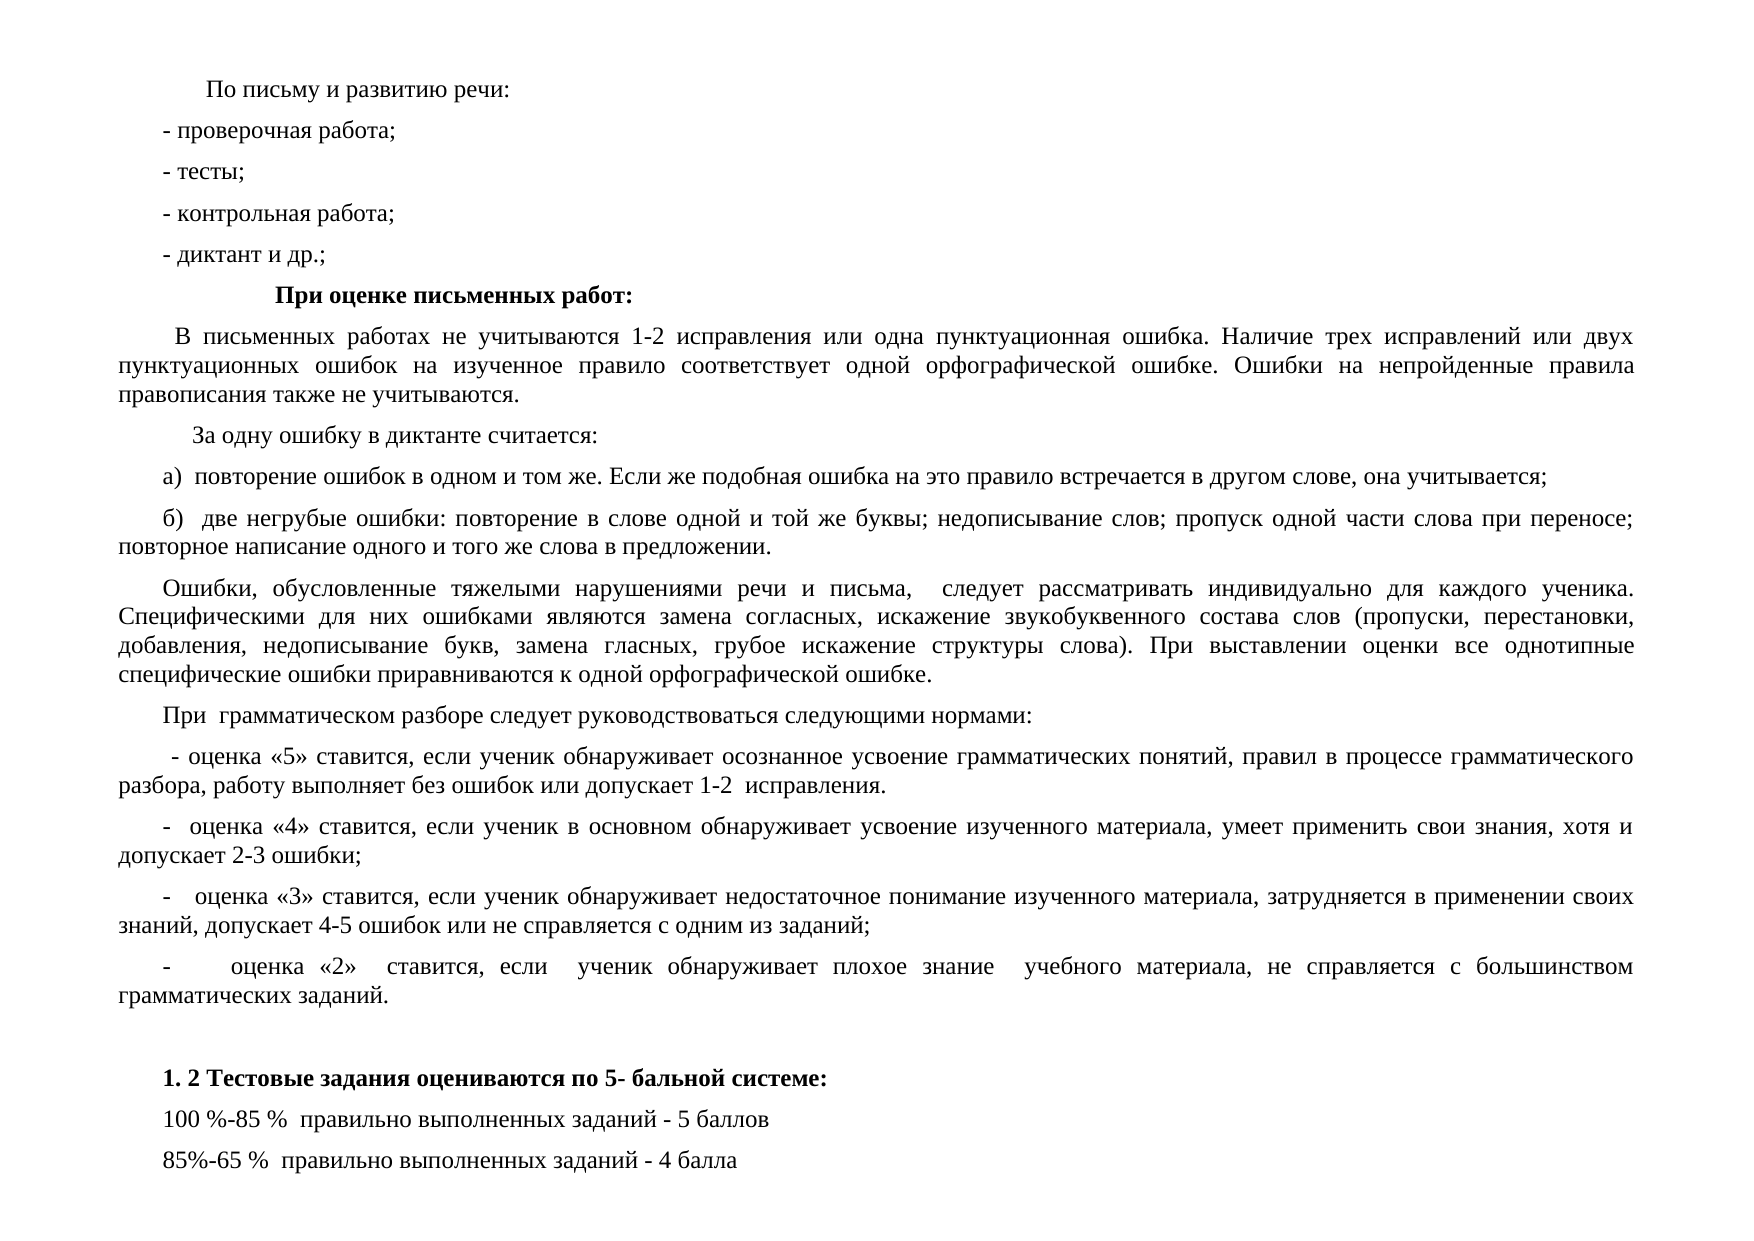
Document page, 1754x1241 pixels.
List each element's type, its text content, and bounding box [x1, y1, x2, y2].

text При грамматическом разборе следует руководствоваться следующими нормами: [118, 700, 1636, 729]
text За одну ошибку в диктанте считается: [118, 420, 1636, 449]
text - проверочная работа; [118, 115, 1636, 144]
text - оценка «2» ставится, если ученик обнаруживает плохое знание учебного материала, не справляется с большинством грамматических заданий. [118, 951, 1636, 1009]
text 100 %-85 % правильно выполненных заданий - 5 баллов [118, 1104, 1636, 1133]
text - контрольная работа; [118, 198, 1636, 226]
text - оценка «3» ставится, если ученик обнаруживает недостаточное понимание изученного материала, затрудняется в применении своих знаний, допускает 4-5 ошибок или не справляется с одним из заданий; [118, 881, 1636, 939]
text - диктант и др.; [118, 239, 1636, 268]
text 85%-65 % правильно выполненных заданий - 4 балла [118, 1145, 1636, 1174]
text - оценка «5» ставится, если ученик обнаруживает осознанное усвоение грамматических понятий, правил в процессе грамматического разбора, работу выполняет без ошибок или допускает 1-2 исправления. [118, 741, 1636, 799]
text б) две негрубые ошибки: повторение в слове одной и той же буквы; недописывание слов; пропуск одной части слова при переносе; повторное написание одного и того же слова в предложении. [118, 503, 1636, 560]
text В письменных работах не учитываются 1-2 исправления или одна пунктуационная ошибка. Наличие трех исправлений или двух пунктуационных ошибок на изученное правило соответствует одной орфографической ошибке. Ошибки на непройденные правила правописания также не учитываются. [118, 321, 1636, 408]
text По письму и развитию речи: [206, 74, 1636, 103]
text Ошибки, обусловленные тяжелыми нарушениями речи и письма, следует рассматривать индивидуально для каждого ученика. Специфическими для них ошибками являются замена согласных, искажение звукобуквенного состава слов (пропуски, перестановки, добавления, недописывание букв, замена гласных, грубое искажение структуры слова). При выставлении оценки все однотипные специфические ошибки приравниваются к одной орфографической ошибке. [118, 573, 1636, 688]
text а) повторение ошибок в одном и том же. Если же подобная ошибка на это правило встречается в другом слове, она учитывается; [118, 461, 1636, 490]
text - тесты; [118, 156, 1636, 185]
text При оценке письменных работ: [118, 280, 1636, 309]
text 1. 2 Тестовые задания оцениваются по 5- бальной системе: [118, 1063, 1636, 1091]
text - оценка «4» ставится, если ученик в основном обнаруживает усвоение изученного материала, умеет применить свои знания, хотя и допускает 2-3 ошибки; [118, 811, 1636, 869]
